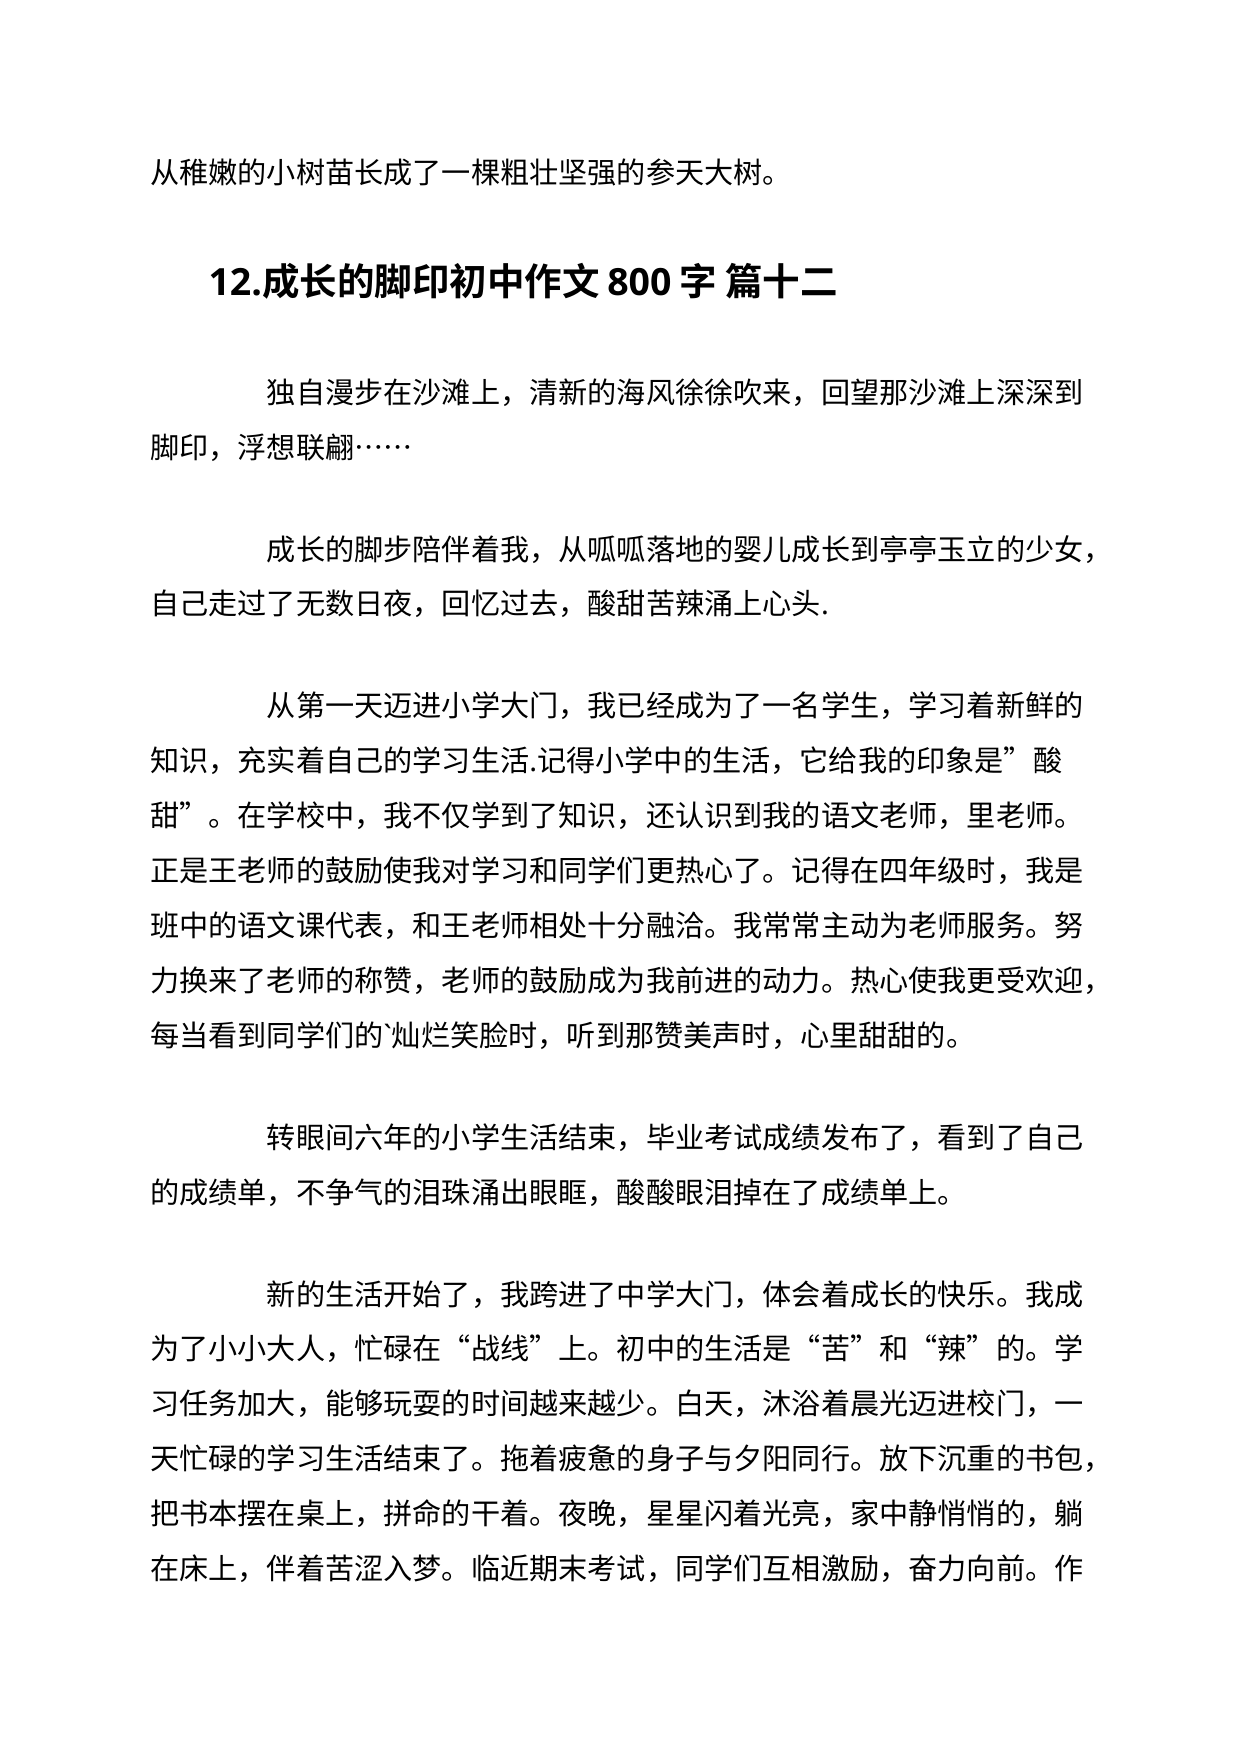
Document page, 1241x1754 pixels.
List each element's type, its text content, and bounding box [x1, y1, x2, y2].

text 转眼间六年的小学生活结束，毕业考试成绩发布了，看到了自己的成绩单，不争气的泪珠涌出眼眶，酸酸眼泪掉在了成绩单上。 [150, 1114, 1090, 1212]
text 成长的脚步陪伴着我，从呱呱落地的婴儿成长到亭亭玉立的少女，自己走过了无数日夜，回忆过去，酸甜苦辣涌上心头. [150, 526, 1090, 623]
text 12.成长的脚印初中作文800字 篇十二 [150, 252, 1090, 306]
text 从第一天迈进小学大门，我已经成为了一名学生，学习着新鲜的知识，充实着自己的学习生活.记得小学中的生活，它给我的印象是”酸甜”。在学校中，我不仅学到了知识，还认识到我的语文老师，里老师。正是王老师的鼓励使我对学习和同学们更热心了。记得在四年级时，我是班中的语文课代表，和王老师相处十分融洽。我常常主动为老师服务。努力换来了老师的称赞，老师的鼓励成为我前进的动力。热心使我更受欢迎，每当看到同学们的`灿烂笑脸时，听到那赞美声时，心里甜甜的。 [150, 683, 1090, 1055]
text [150, 150, 1090, 192]
text 独自漫步在沙滩上，清新的海风徐徐吹来，回望那沙滩上深深到脚印，浮想联翩…… [150, 369, 1090, 467]
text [150, 1271, 1090, 1588]
